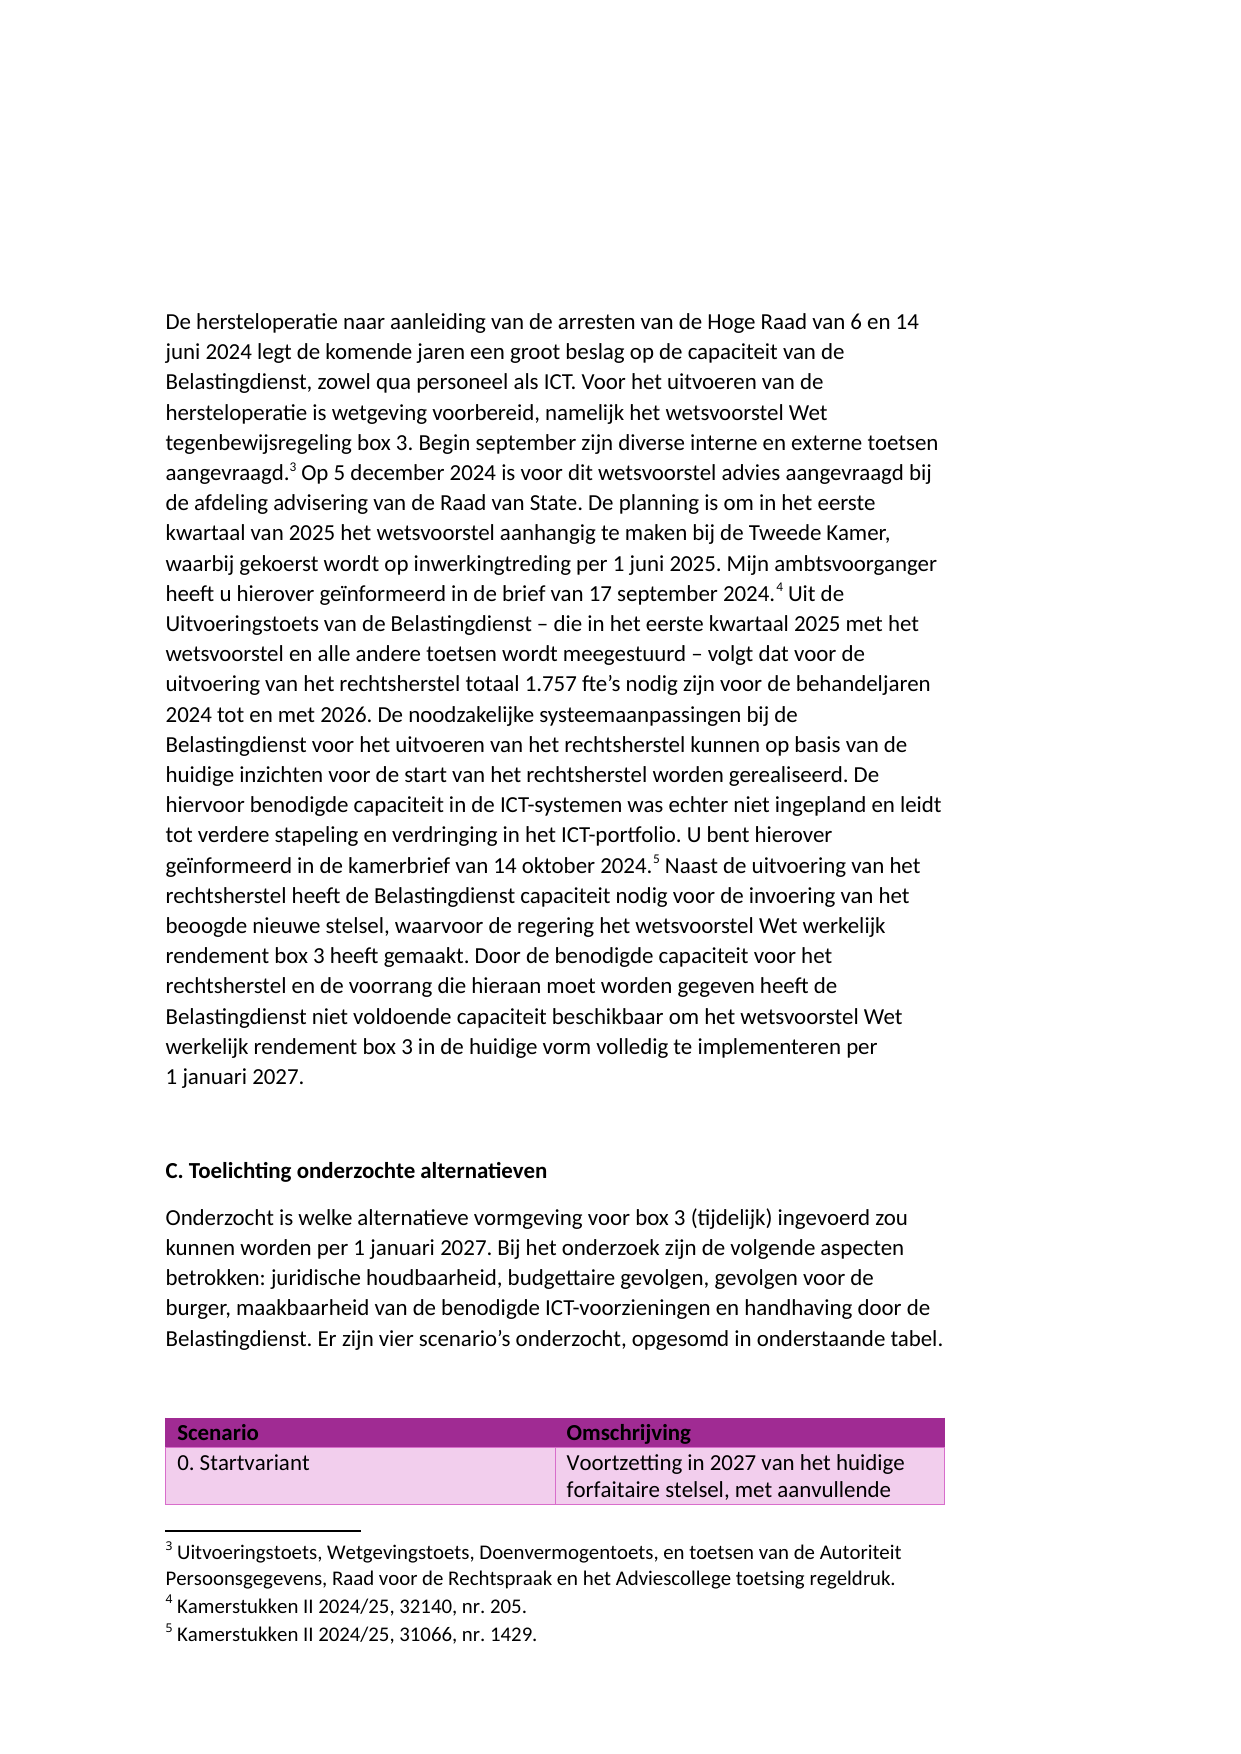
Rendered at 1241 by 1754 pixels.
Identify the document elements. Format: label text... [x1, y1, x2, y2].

text C. Toelichting onderzochte alternatieven [165, 1156, 945, 1184]
table_header Scenario [166, 1419, 555, 1447]
text Onderzocht is welke alternatieve vormgeving voor box 3 (tijdelijk) ingevoerd zou kunnen worden per 1 januari 2027. Bij het onderzoek zijn de volgende aspecten betrokken: juridische houdbaarheid, budgettaire gevolgen, gevolgen voor de burger, maakbaarheid van de benodigde ICT-voorzieningen en handhaving door de Belastingdienst. Er zijn vier scenario’s onderzocht, opgesomd in onderstaande tabel. [165, 1203, 945, 1352]
text De hersteloperatie naar aanleiding van de arresten van de Hoge Raad van 6 en 14 juni 2024 legt de komende jaren een groot beslag op de capaciteit van de Belastingdienst, zowel qua personeel als ICT. Voor het uitvoeren van de hersteloperatie is wetgeving voorbereid, namelijk het wetsvoorstel Wet tegenbewijsregeling box 3. Begin september zijn diverse interne en externe toetsen aangevraagd. Op 5 december 2024 is voor dit wetsvoorstel advies aangevraagd bij de afdeling advisering van de Raad van State. De planning is om in het eerste kwartaal van 2025 het wetsvoorstel aanhangig te maken bij de Tweede Kamer, waarbij gekoerst wordt op inwerkingtreding per 1 juni 2025. Mijn ambtsvoorganger heeft u hierover geïnformeerd in de brief van 17 september 2024. Uit de Uitvoeringstoets van de Belastingdienst – die in het eerste kwartaal 2025 met het wetsvoorstel en alle andere toetsen wordt meegestuurd – volgt dat voor de uitvoering van het rechtsherstel totaal 1.757 fte’s nodig zijn voor de behandeljaren 2024 tot en met 2026. De noodzakelijke systeemaanpassingen bij de Belastingdienst voor het uitvoeren van het rechtsherstel kunnen op basis van de huidige inzichten voor de start van het rechtsherstel worden gerealiseerd. De hiervoor benodigde capaciteit in de ICT-systemen was echter niet ingepland en leidt tot verdere stapeling en verdringing in het ICT-portfolio. U bent hierover geïnformeerd in de kamerbrief van 14 oktober 2024. Naast de uitvoering van het rechtsherstel heeft de Belastingdienst capaciteit nodig voor de invoering van het beoogde nieuwe stelsel, waarvoor de regering het wetsvoorstel Wet werkelijk rendement box 3 heeft gemaakt. Door de benodigde capaciteit voor het rechtsherstel en de voorrang die hieraan moet worden gegeven heeft de Belastingdienst niet voldoende capaciteit beschikbaar om het wetsvoorstel Wet werkelijk rendement box 3 in de huidige vorm volledig te implementeren per 1 januari 2027. [165, 307, 945, 1090]
table_cell 0. Startvariant [166, 1448, 555, 1504]
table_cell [556, 1448, 944, 1504]
table_header Omschrijving [556, 1419, 944, 1447]
